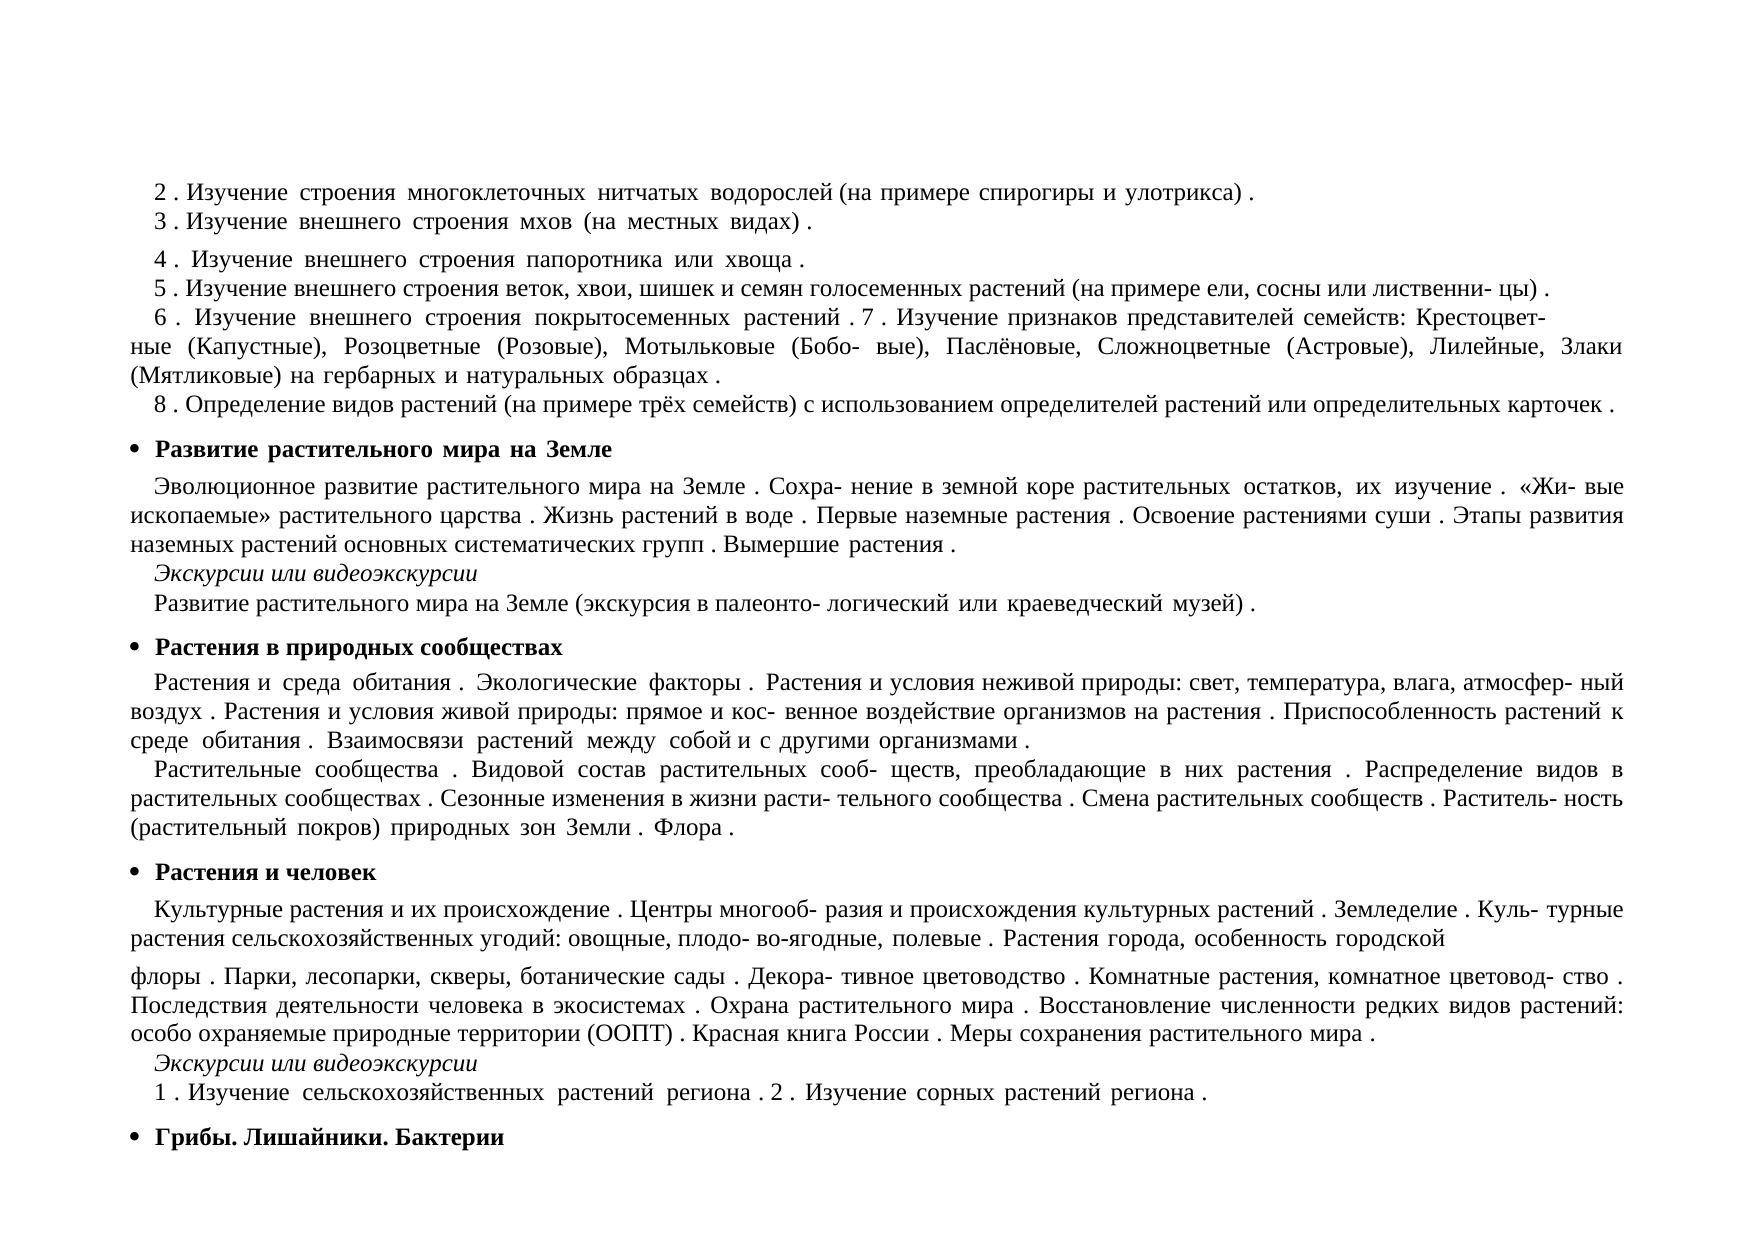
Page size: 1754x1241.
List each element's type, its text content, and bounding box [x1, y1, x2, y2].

text 3 . Изучение внешнего строения мхов (на местных видах) . [154, 206, 1636, 235]
text Экскурсии или видеоэкскурсии [154, 558, 1636, 587]
list Растения в природных сообществах [130, 632, 1636, 661]
list Развитие растительного мира на Земле [130, 434, 1636, 462]
text 8 . Определение видов растений (на примере трёх семейств) с использованием определителей растений или определительных карточек . [130, 389, 1624, 417]
text Растения и среда обитания . Экологические факторы . Растения и условия неживой природы: свет, температура, влага, атмосфер- ный воздух . Растения и условия живой природы: прямое и кос- венное воздействие организмов на растения . Приспособленность растений к среде обитания . Взаимосвязи растений между собой и с другими организмами . [130, 667, 1624, 753]
text 4 . Изучение внешнего строения папоротника или хвоща . [154, 244, 1636, 272]
text 6 . Изучение внешнего строения покрытосеменных растений . 7 . Изучение признаков представителей семейств: Крестоцвет- [154, 302, 1624, 331]
text 5 . Изучение внешнего строения веток, хвои, шишек и семян голосеменных растений (на примере ели, сосны или лиственни- цы) . [130, 273, 1624, 302]
list Растения и человек [130, 857, 1636, 885]
list Грибы. Лишайники. Бактерии [130, 1122, 1636, 1151]
text Растительные сообщества . Видовой состав растительных сооб- ществ, преобладающие в них растения . Распределение видов в растительных сообществах . Сезонные изменения в жизни расти- тельного сообщества . Смена растительных сообществ . Раститель- ность (растительный покров) природных зон Земли . Флора . [130, 754, 1624, 840]
text Развитие растительного мира на Земле (экскурсия в палеонто- логический или краеведческий музей) . [130, 588, 1624, 616]
text ные (Капустные), Розоцветные (Розовые), Мотыльковые (Бобо- вые), Паслёновые, Сложноцветные (Астровые), Лилейные, Злаки (Мятликовые) на гербарных и натуральных образцах . [130, 331, 1624, 388]
text Эволюционное развитие растительного мира на Земле . Сохра- нение в земной коре растительных остатков, их изучение . «Жи- вые ископаемые» растительного царства . Жизнь растений в воде . Первые наземные растения . Освоение растениями суши . Этапы развития наземных растений основных систематических групп . Вымершие растения . [130, 471, 1624, 558]
text флоры . Парки, лесопарки, скверы, ботанические сады . Декора- тивное цветоводство . Комнатные растения, комнатное цветовод- ство . Последствия деятельности человека в экосистемах . Охрана растительного мира . Восстановление численности редких видов растений: особо охраняемые природные территории (ООПТ) . Красная книга России . Меры сохранения растительного мира . [130, 961, 1624, 1047]
text Культурные растения и их происхождение . Центры многооб- разия и происхождения культурных растений . Земледелие . Куль- турные растения сельскохозяйственных угодий: овощные, плодо- во-ягодные, полевые . Растения города, особенность городской [130, 894, 1624, 952]
text 1 . Изучение сельскохозяйственных растений региона . 2 . Изучение сорных растений региона . [154, 1077, 1537, 1106]
text 2 . Изучение строения многоклеточных нитчатых водорослей (на примере спирогиры и улотрикса) . [130, 177, 1612, 206]
text Экскурсии или видеоэкскурсии [154, 1048, 1636, 1076]
